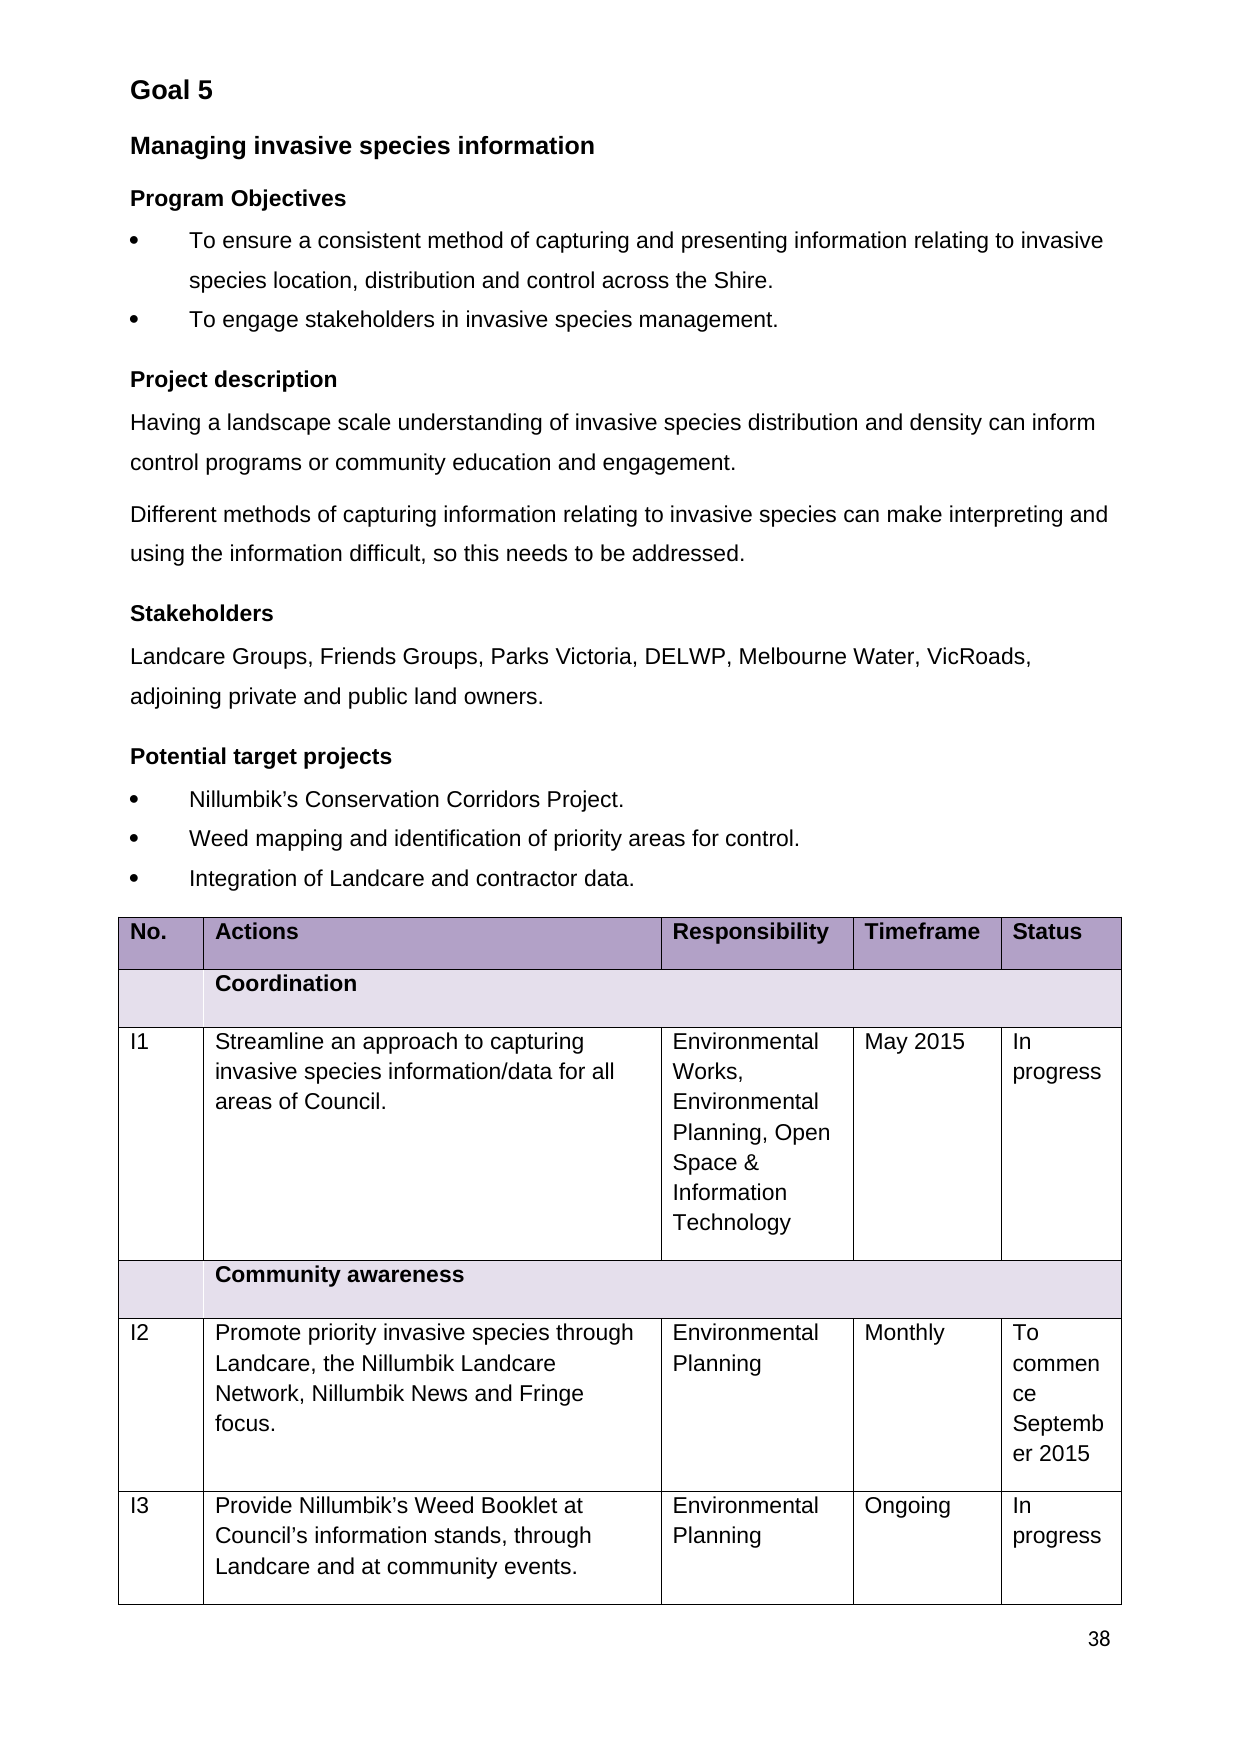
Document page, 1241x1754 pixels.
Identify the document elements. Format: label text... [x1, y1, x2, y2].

table_cell [661, 1261, 853, 1318]
table_cell Monthly [854, 1319, 1001, 1491]
table_cell Coordination [204, 970, 661, 1027]
table_cell [119, 970, 203, 1027]
table_cell I1 [119, 1028, 203, 1260]
text Having a landscape scale understanding of invasive species distribution and density can inform control programs or community education and engagement. [130, 409, 1110, 475]
table_cell Provide Nillumbik’s Weed Booklet at Council’s information stands, through Landcare and at community events. [204, 1492, 661, 1604]
subtitle Potential target projects [130, 743, 1110, 769]
table_cell [661, 970, 853, 1027]
table_cell Environmental Planning [662, 1319, 853, 1491]
table_cell [853, 1261, 1001, 1318]
table_cell Streamline an approach to capturing invasive species information/data for all areas of Council. [204, 1028, 661, 1260]
text Landcare Groups, Friends Groups, Parks Victoria, DELWP, Melbourne Water, VicRoads, adjoining private and public land owners. [130, 643, 1110, 709]
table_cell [662, 1492, 853, 1604]
list To engage stakeholders in invasive species management. [130, 306, 1110, 332]
table_cell I3 [119, 1492, 203, 1604]
table_cell Ongoing [854, 1492, 1001, 1604]
table_cell In progress [1002, 1492, 1121, 1604]
subtitle Stakeholders [130, 600, 1110, 627]
table_cell Environmental Works, Environmental Planning, Open Space & Information Technology [662, 1028, 853, 1260]
table_cell Community awareness [204, 1261, 661, 1318]
subtitle Managing invasive species information [130, 131, 1110, 159]
list To ensure a consistent method of capturing and presenting information relating to invasive species location, distribution and control across the Shire. [130, 227, 1110, 293]
table_header No. [119, 918, 203, 969]
table_cell Promote priority invasive species through Landcare, the Nillumbik Landcare Network, Nillumbik News and Fringe focus. [204, 1319, 661, 1491]
text Different methods of capturing information relating to invasive species can make interpreting and using the information difficult, so this needs to be addressed. [130, 501, 1110, 566]
table_cell I2 [119, 1319, 203, 1491]
table_cell [1001, 1261, 1121, 1318]
table_header Status [1002, 918, 1121, 969]
table_header Responsibility [662, 918, 853, 969]
table_header Timeframe [854, 918, 1001, 969]
table_cell [1001, 970, 1121, 1027]
table_cell In progress [1002, 1028, 1121, 1260]
list Weed mapping and identification of priority areas for control. [130, 825, 1110, 851]
table_cell May 2015 [854, 1028, 1001, 1260]
table_cell To commence September 2015 [1002, 1319, 1121, 1491]
subtitle Goal 5 [130, 74, 1110, 105]
list Nillumbik’s Conservation Corridors Project. [130, 786, 1110, 812]
table_cell [853, 970, 1001, 1027]
subtitle Program Objectives [130, 184, 1110, 211]
subtitle Project description [130, 366, 1110, 393]
list Integration of Landcare and contractor data. [130, 864, 1110, 891]
table_cell [119, 1261, 203, 1318]
table_header Actions [204, 918, 661, 969]
